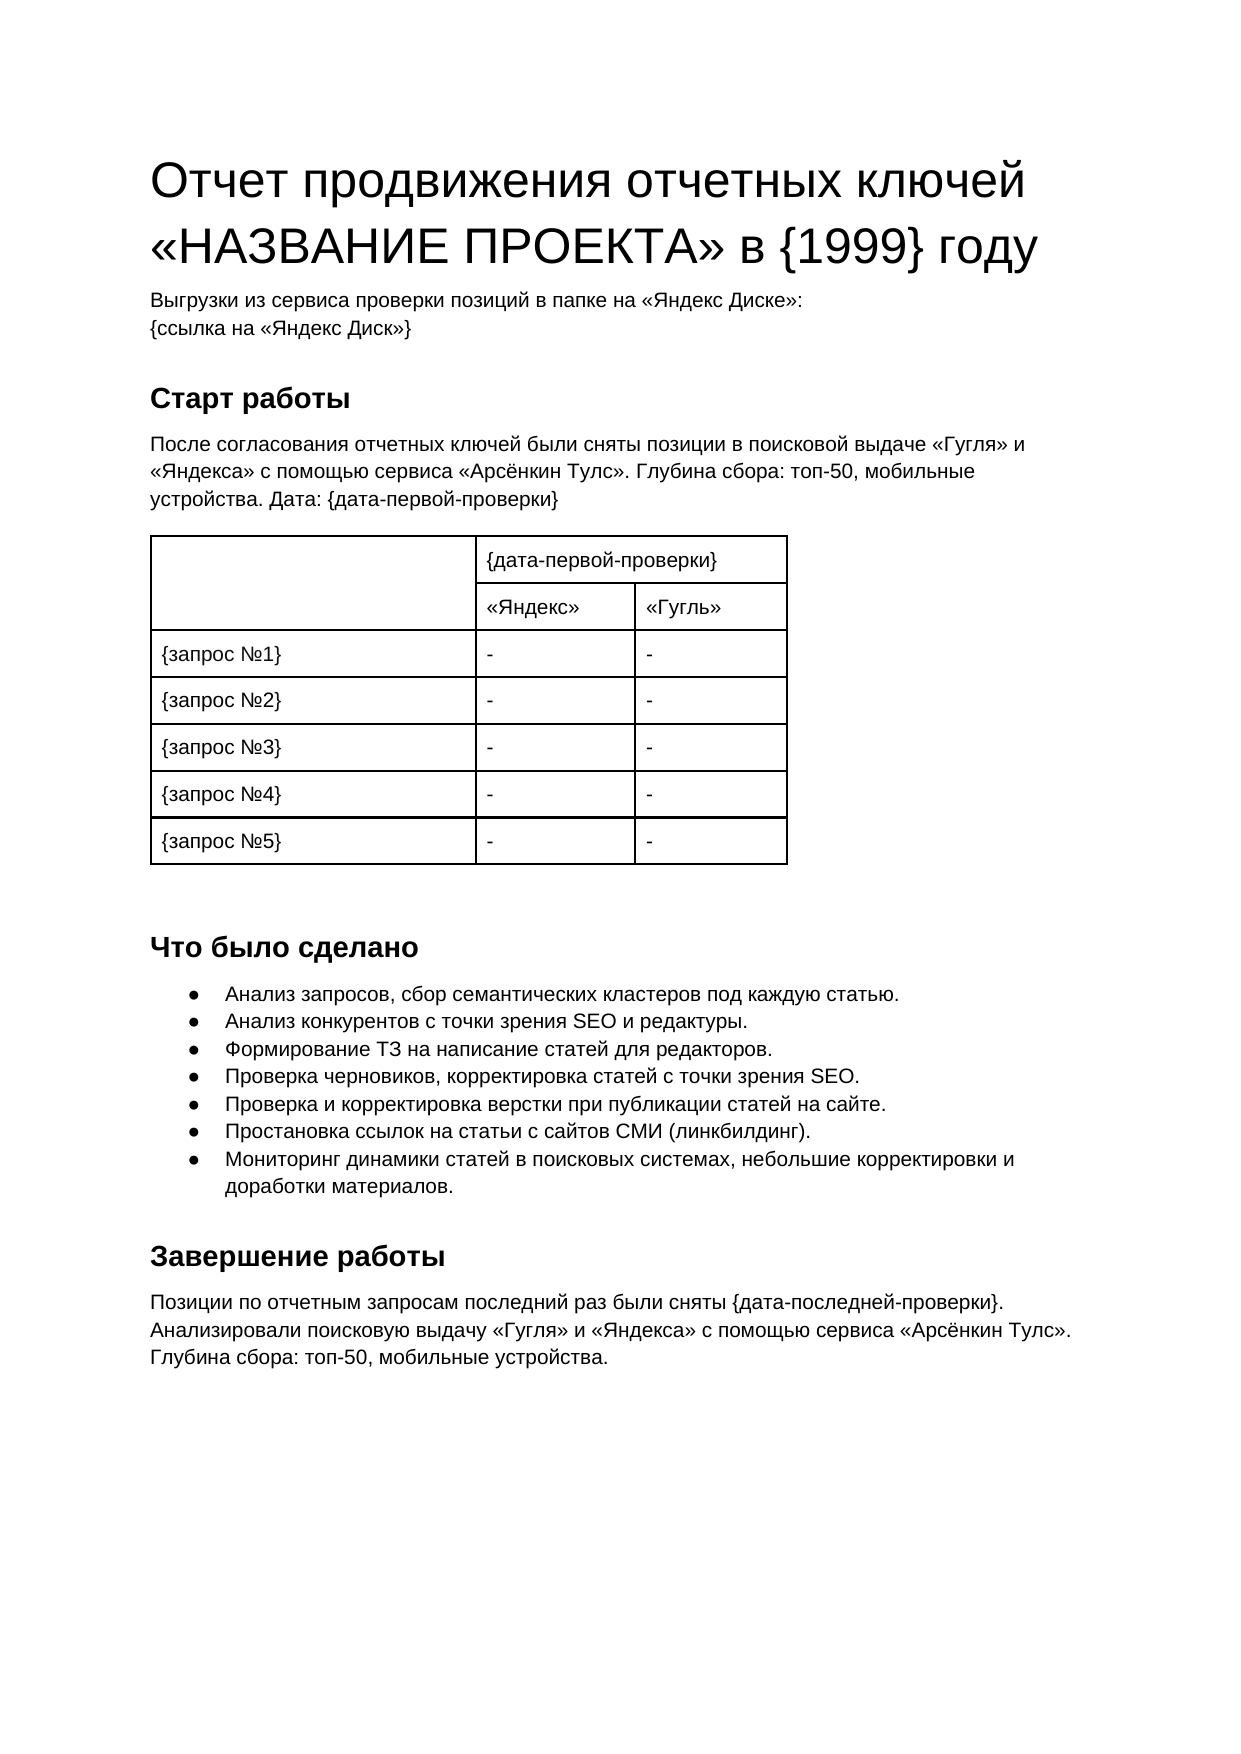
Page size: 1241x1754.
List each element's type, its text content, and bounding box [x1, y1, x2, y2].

table_cell «Гугль» [636, 584, 786, 629]
table_cell {запрос №4} [152, 772, 475, 816]
table_cell - [636, 725, 786, 769]
table_cell {запрос №1} [152, 631, 475, 676]
table_cell {запрос №2} [152, 678, 475, 723]
list Проверка черновиков, корректировка статей с точки зрения SEO. [187, 1064, 1090, 1088]
list Формирование ТЗ на написание статей для редакторов. [187, 1036, 1090, 1060]
text Выгрузки из сервиса проверки позиций в папке на «Яндекс Диске»: {ссылка на «Яндекс Диск»} [150, 288, 1090, 340]
subtitle Завершение работы [150, 1239, 1090, 1272]
table_cell - [477, 772, 634, 816]
subtitle Что было сделано [150, 930, 1090, 964]
title Отчет продвижения отчетных ключей «НАЗВАНИЕ ПРОЕКТА» в {1999} году [150, 150, 1090, 273]
text Позиции по отчетным запросам последний раз были сняты {дата-последней-проверки}. Анализировали поисковую выдачу «Гугля» и «Яндекса» с помощью сервиса «Арсёнкин Тулс». Глубина сбора: топ-50, мобильные устройства. [150, 1290, 1090, 1369]
list Проверка и корректировка верстки при публикации статей на сайте. [187, 1091, 1090, 1115]
table_cell - [477, 678, 634, 723]
table_cell - [477, 819, 634, 863]
list Анализ запросов, сбор семантических кластеров под каждую статью. [187, 981, 1090, 1005]
table_cell «Яндекс» [477, 584, 634, 629]
table_cell {запрос №3} [152, 725, 475, 769]
table_cell {запрос №5} [152, 819, 475, 863]
table_header [152, 537, 475, 629]
list Мониторинг динамики статей в поисковых системах, небольшие корректировки и доработки материалов. [187, 1146, 1090, 1198]
text После согласования отчетных ключей были сняты позиции в поисковой выдаче «Гугля» и «Яндекса» с помощью сервиса «Арсёнкин Тулс». Глубина сбора: топ-50, мобильные устройства. Дата: {дата-первой-проверки} [150, 432, 1090, 511]
table_cell - [636, 631, 786, 676]
list Анализ конкурентов с точки зрения SEO и редактуры. [187, 1009, 1090, 1033]
list Простановка ссылок на статьи с сайтов СМИ (линкбилдинг). [187, 1119, 1090, 1143]
table_header {дата-первой-проверки} [477, 537, 786, 582]
subtitle Старт работы [150, 381, 1090, 414]
table_cell - [636, 772, 786, 816]
table_cell - [636, 819, 786, 863]
table_cell - [477, 631, 634, 676]
table_cell - [477, 725, 634, 769]
table_cell - [636, 678, 786, 723]
